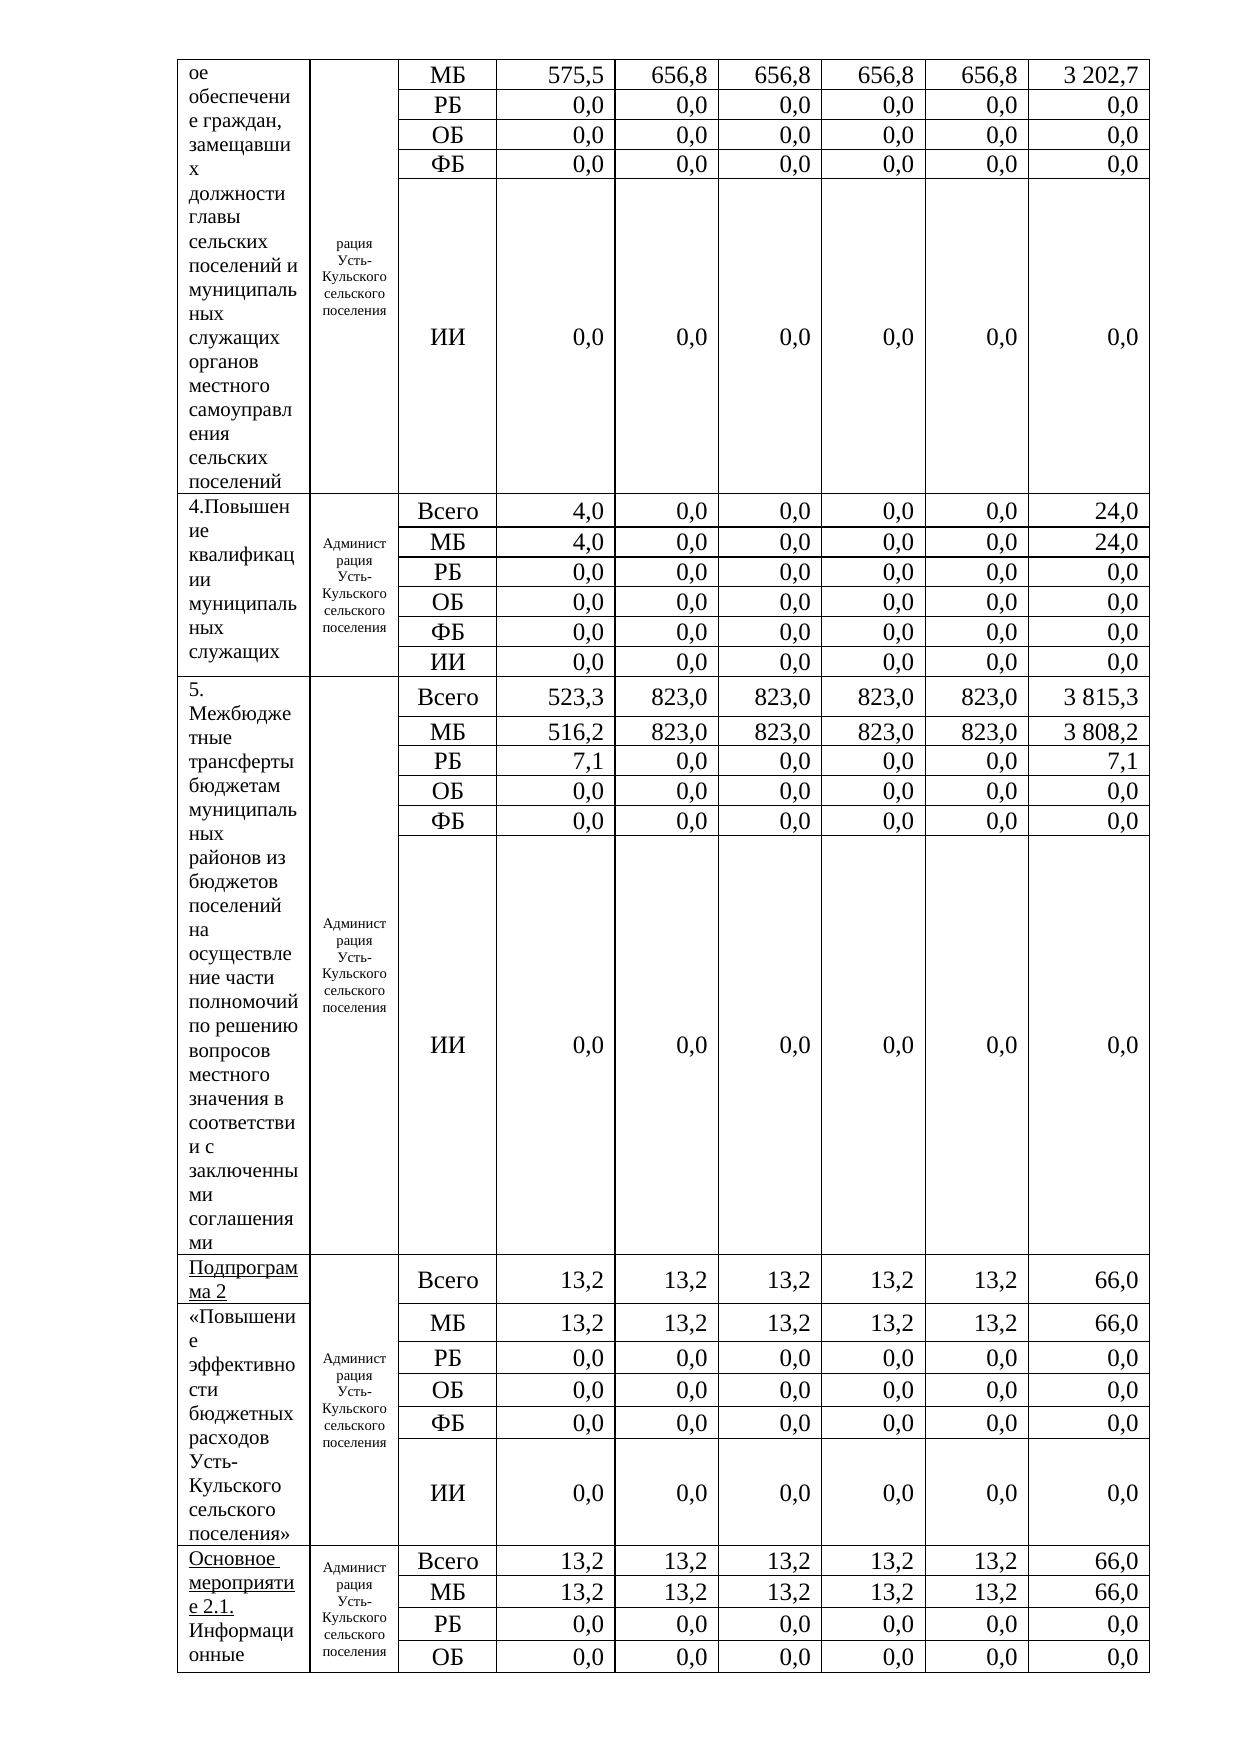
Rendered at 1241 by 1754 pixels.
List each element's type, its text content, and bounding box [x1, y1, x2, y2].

table_cell 823,0 [616, 717, 718, 745]
table_cell 656,8 [822, 60, 925, 89]
table_cell 0,0 [1029, 1439, 1149, 1545]
table_cell Подпрограмма 2 [178, 1255, 309, 1303]
table_cell МБ [399, 717, 496, 745]
table_cell 0,0 [822, 587, 925, 616]
table_cell 0,0 [616, 1641, 718, 1672]
table_cell ИИ [399, 1439, 496, 1545]
table_cell 0,0 [926, 1608, 1028, 1640]
table_cell 66,0 [1029, 1304, 1149, 1341]
table_cell 0,0 [616, 494, 718, 526]
table_cell РБ [399, 558, 496, 586]
table_cell 66,0 [1029, 1255, 1149, 1303]
table_cell 5. Межбюджетные трансферты бюджетам муниципальных районов из бюджетов поселений на осуществление части полномочий по решению вопросов местного значения в соответствии с заключенными соглашениями [178, 677, 309, 1254]
table_cell 0,0 [719, 1641, 821, 1672]
table_cell 656,8 [616, 60, 718, 89]
table_cell 0,0 [616, 1374, 718, 1406]
table_cell 0,0 [719, 1608, 821, 1640]
table_cell 24,0 [1029, 494, 1149, 526]
table_cell ИИ [399, 179, 496, 493]
table_cell 66,0 [1029, 1546, 1149, 1575]
table_cell 0,0 [822, 558, 925, 586]
table_cell 656,8 [719, 60, 821, 89]
table_cell 0,0 [1029, 617, 1149, 646]
table_cell 0,0 [616, 150, 718, 178]
table_cell 0,0 [616, 120, 718, 148]
table_cell 0,0 [497, 806, 614, 835]
table_cell 0,0 [497, 1439, 614, 1545]
table_cell 0,0 [926, 528, 1028, 556]
table_cell ОБ [399, 1641, 496, 1672]
table_cell 13,2 [822, 1546, 925, 1575]
table_cell ОБ [399, 776, 496, 805]
table_cell 823,0 [926, 717, 1028, 745]
table_cell 0,0 [616, 528, 718, 556]
table_cell 0,0 [616, 558, 718, 586]
table_cell 0,0 [719, 746, 821, 775]
table_cell 516,2 [497, 717, 614, 745]
table_cell РБ [399, 746, 496, 775]
table_cell 0,0 [926, 1641, 1028, 1672]
table_cell 13,2 [616, 1576, 718, 1607]
table_cell 0,0 [822, 90, 925, 119]
table_cell 3 808,2 [1029, 717, 1149, 745]
table_cell 0,0 [616, 587, 718, 616]
table_cell 0,0 [926, 647, 1028, 676]
table_cell 0,0 [822, 1608, 925, 1640]
table_cell 0,0 [926, 617, 1028, 646]
table_cell 4.Повышение квалификации муниципальных служащих [178, 494, 309, 676]
table_cell 0,0 [822, 120, 925, 148]
table_cell 0,0 [616, 776, 718, 805]
table_cell 0,0 [926, 746, 1028, 775]
table_cell 0,0 [497, 1608, 614, 1640]
table_cell 0,0 [822, 647, 925, 676]
table_cell 0,0 [926, 558, 1028, 586]
table_cell 0,0 [616, 1342, 718, 1373]
table_cell 0,0 [719, 1439, 821, 1545]
table_cell Администрация Усть-Кульского сельского поселения [311, 494, 398, 676]
table_cell 0,0 [719, 179, 821, 493]
table_cell 7,1 [497, 746, 614, 775]
table_cell ФБ [399, 150, 496, 178]
table_cell 0,0 [1029, 150, 1149, 178]
table_cell 0,0 [719, 120, 821, 148]
table_cell 0,0 [1029, 90, 1149, 119]
table_cell 0,0 [497, 150, 614, 178]
table_cell 0,0 [822, 836, 925, 1254]
table_cell 13,2 [822, 1255, 925, 1303]
table_cell МБ [399, 60, 496, 89]
table_cell 0,0 [719, 1374, 821, 1406]
table_cell 0,0 [497, 776, 614, 805]
table_cell ОБ [399, 1374, 496, 1406]
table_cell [178, 60, 309, 493]
table_cell 0,0 [822, 806, 925, 835]
table_cell 13,2 [497, 1546, 614, 1575]
table_cell 823,0 [822, 717, 925, 745]
table_cell 0,0 [616, 836, 718, 1254]
table_cell 0,0 [926, 179, 1028, 493]
table_cell 0,0 [1029, 647, 1149, 676]
table_cell 13,2 [926, 1304, 1028, 1341]
table_cell Всего [399, 1255, 496, 1303]
table_cell 0,0 [616, 1608, 718, 1640]
table_cell 0,0 [1029, 587, 1149, 616]
table_cell 0,0 [1029, 179, 1149, 493]
table_cell 0,0 [719, 1407, 821, 1438]
table_cell 0,0 [926, 1374, 1028, 1406]
table_cell 4,0 [497, 528, 614, 556]
table_cell 656,8 [926, 60, 1028, 89]
table_cell 0,0 [616, 179, 718, 493]
table_cell 13,2 [719, 1304, 821, 1341]
table_cell Всего [399, 1546, 496, 1575]
table_cell РБ [399, 90, 496, 119]
table_cell 0,0 [1029, 120, 1149, 148]
table_cell 823,0 [719, 677, 821, 716]
table_cell 0,0 [926, 1407, 1028, 1438]
table_cell 0,0 [926, 1342, 1028, 1373]
table_cell 13,2 [719, 1546, 821, 1575]
table_cell 0,0 [926, 150, 1028, 178]
table_cell 0,0 [497, 587, 614, 616]
table_cell 0,0 [497, 617, 614, 646]
table_cell 0,0 [1029, 806, 1149, 835]
table_cell 0,0 [616, 617, 718, 646]
table_cell 0,0 [926, 587, 1028, 616]
table_cell Администрация Усть-Кульского сельского поселения [311, 677, 398, 1254]
table_cell 13,2 [616, 1255, 718, 1303]
table_cell 0,0 [926, 1439, 1028, 1545]
table_cell 0,0 [822, 617, 925, 646]
table_cell ФБ [399, 617, 496, 646]
table_cell 13,2 [616, 1546, 718, 1575]
table_cell 0,0 [719, 836, 821, 1254]
table_cell 0,0 [822, 150, 925, 178]
table_cell ФБ [399, 806, 496, 835]
table_cell 0,0 [616, 647, 718, 676]
table_cell 0,0 [926, 494, 1028, 526]
table_cell 13,2 [719, 1255, 821, 1303]
table_cell 0,0 [616, 1407, 718, 1438]
table_cell 66,0 [1029, 1576, 1149, 1607]
table_cell 13,2 [497, 1255, 614, 1303]
table_cell 0,0 [719, 558, 821, 586]
table_cell 0,0 [822, 746, 925, 775]
table_cell ИИ [399, 647, 496, 676]
table_cell 13,2 [616, 1304, 718, 1341]
table_cell 0,0 [497, 1407, 614, 1438]
table_cell Всего [399, 494, 496, 526]
table_cell 0,0 [497, 1374, 614, 1406]
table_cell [311, 1546, 398, 1672]
table_cell 0,0 [497, 179, 614, 493]
table_cell 0,0 [497, 558, 614, 586]
table_cell 0,0 [497, 90, 614, 119]
table_cell 0,0 [926, 776, 1028, 805]
table_cell 0,0 [719, 776, 821, 805]
table_cell 0,0 [616, 1439, 718, 1545]
table_cell 0,0 [719, 617, 821, 646]
table_cell 0,0 [1029, 558, 1149, 586]
table_cell 13,2 [926, 1546, 1028, 1575]
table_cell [311, 60, 398, 493]
table_cell 13,2 [497, 1304, 614, 1341]
table_cell 0,0 [1029, 836, 1149, 1254]
table_cell 0,0 [822, 1374, 925, 1406]
table_cell 0,0 [822, 1439, 925, 1545]
table_cell 3 815,3 [1029, 677, 1149, 716]
table_cell 0,0 [926, 836, 1028, 1254]
table_cell 0,0 [1029, 1641, 1149, 1672]
table_cell 0,0 [822, 528, 925, 556]
table_cell ФБ [399, 1407, 496, 1438]
table_cell 0,0 [497, 836, 614, 1254]
table_cell Всего [399, 677, 496, 716]
table_cell 0,0 [616, 746, 718, 775]
table_cell 0,0 [497, 120, 614, 148]
table_cell 0,0 [822, 1641, 925, 1672]
table_cell МБ [399, 1304, 496, 1341]
table_cell 13,2 [719, 1576, 821, 1607]
table_cell 823,0 [616, 677, 718, 716]
table_cell 13,2 [822, 1304, 925, 1341]
table_cell 0,0 [1029, 776, 1149, 805]
table_cell 0,0 [1029, 1374, 1149, 1406]
table_cell 0,0 [719, 494, 821, 526]
table_cell МБ [399, 528, 496, 556]
table_cell 0,0 [719, 90, 821, 119]
table_cell 7,1 [1029, 746, 1149, 775]
table_cell 0,0 [719, 528, 821, 556]
table_cell Администрация Усть-Кульского сельского поселения [311, 1255, 398, 1545]
table_cell 0,0 [719, 587, 821, 616]
table_cell 4,0 [497, 494, 614, 526]
table_cell 0,0 [1029, 1407, 1149, 1438]
table_cell 823,0 [822, 677, 925, 716]
table_cell 0,0 [497, 647, 614, 676]
table_cell 823,0 [719, 717, 821, 745]
table_cell 0,0 [616, 90, 718, 119]
table_cell 3 202,7 [1029, 60, 1149, 89]
table_cell 0,0 [822, 776, 925, 805]
table_cell РБ [399, 1342, 496, 1373]
table_cell 523,3 [497, 677, 614, 716]
table_cell РБ [399, 1608, 496, 1640]
table_cell 0,0 [1029, 1608, 1149, 1640]
table_cell 0,0 [719, 1342, 821, 1373]
table_cell 0,0 [822, 1407, 925, 1438]
table_cell ОБ [399, 587, 496, 616]
table_cell 0,0 [616, 806, 718, 835]
table_cell 0,0 [926, 120, 1028, 148]
table_cell 24,0 [1029, 528, 1149, 556]
table_cell 13,2 [926, 1576, 1028, 1607]
table_cell 13,2 [926, 1255, 1028, 1303]
table_cell 575,5 [497, 60, 614, 89]
table_cell 0,0 [497, 1342, 614, 1373]
table_cell 0,0 [926, 806, 1028, 835]
table_cell 0,0 [822, 1342, 925, 1373]
table_cell 823,0 [926, 677, 1028, 716]
table_cell Основное мероприятие 2.1. Информационные технологии в управлении [178, 1546, 309, 1672]
table_cell 0,0 [719, 806, 821, 835]
table_cell 0,0 [1029, 1342, 1149, 1373]
table_cell 13,2 [497, 1576, 614, 1607]
table_cell 0,0 [497, 1641, 614, 1672]
table_cell 0,0 [719, 150, 821, 178]
table_cell 13,2 [822, 1576, 925, 1607]
table_cell МБ [399, 1576, 496, 1607]
table_cell 0,0 [719, 647, 821, 676]
table_cell 0,0 [926, 90, 1028, 119]
table_cell 0,0 [822, 179, 925, 493]
table_cell ИИ [399, 836, 496, 1254]
table_cell ОБ [399, 120, 496, 148]
table_cell 0,0 [822, 494, 925, 526]
table_cell «Повышение эффективности бюджетных расходов Усть-Кульского сельского поселения» [178, 1304, 309, 1545]
